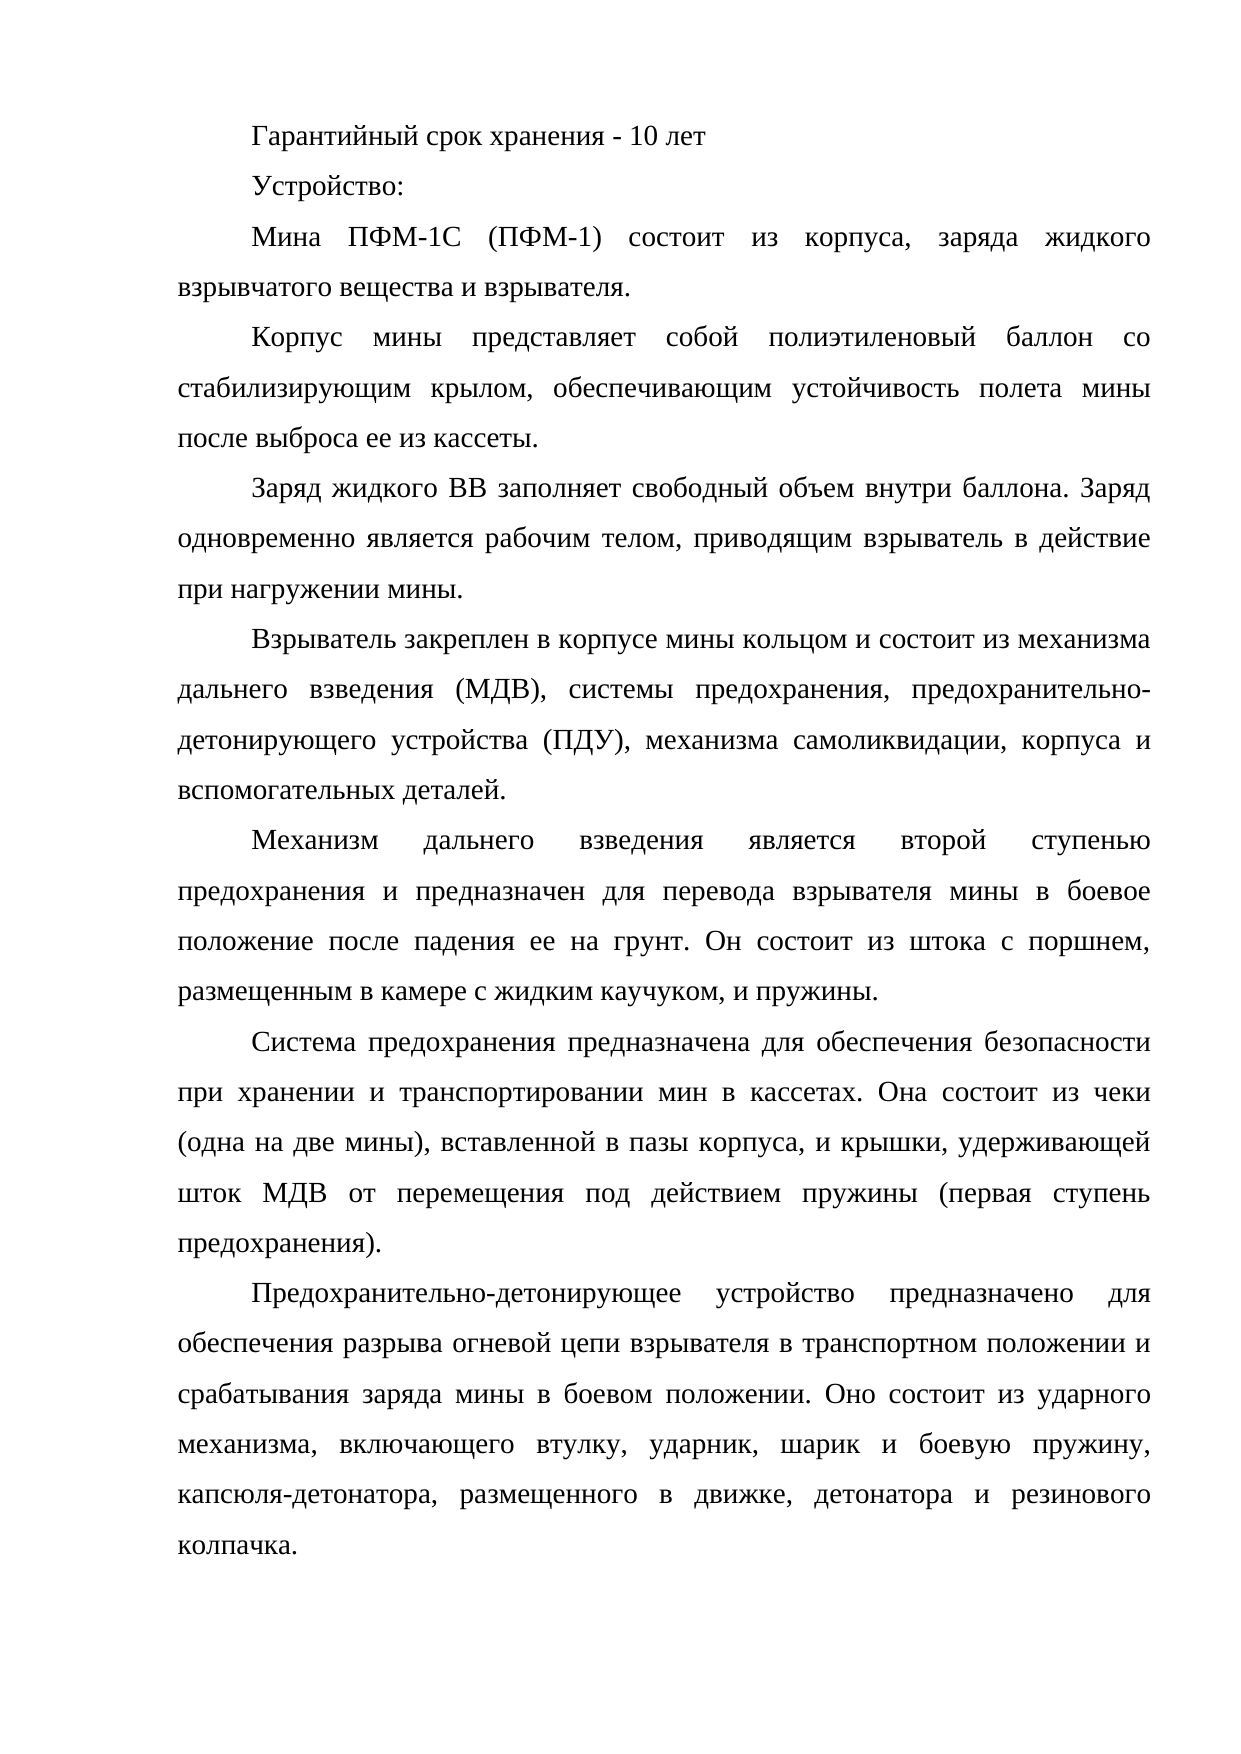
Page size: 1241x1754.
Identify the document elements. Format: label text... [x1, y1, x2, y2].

text Гарантийный срок хранения - 10 лет [177, 118, 1152, 152]
text Заряд жидкого ВВ заполняет свободный объем внутри баллона. Заряд одновременно является рабочим телом, приводящим взрыватель в действие при нагружении мины. [177, 470, 1152, 604]
text Взрыватель закреплен в корпусе мины кольцом и состоит из механизма дальнего взведения (МДВ), системы предохранения, предохранительно-детонирующего устройства (ПДУ), механизма самоликвидации, корпуса и вспомогательных деталей. [177, 621, 1152, 806]
text Устройство: [177, 168, 1152, 202]
text Мина ПФМ-1С (ПФМ-1) состоит из корпуса, заряда жидкого взрывчатого вещества и взрывателя. [177, 219, 1152, 303]
text Корпус мины представляет собой полиэтиленовый баллон со стабилизирующим крылом, обеспечивающим устойчивость полета мины после выброса ее из кассеты. [177, 319, 1152, 453]
text Механизм дальнего взведения является второй ступенью предохранения и предназначен для перевода взрывателя мины в боевое положение после падения ее на грунт. Он состоит из штока с поршнем, размещенным в камере с жидким каучуком, и пружины. [177, 822, 1152, 1007]
text Предохранительно-детонирующее устройство предназначено для обеспечения разрыва огневой цепи взрывателя в транспортном положении и срабатывания заряда мины в боевом положении. Оно состоит из ударного механизма, включающего втулку, ударник, шарик и боевую пружину, капсюля-детонатора, размещенного в движке, детонатора и резинового колпачка. [177, 1275, 1152, 1560]
text Система предохранения предназначена для обеспечения безопасности при хранении и транспортировании мин в кассетах. Она состоит из чеки (одна на две мины), вставленной в пазы корпуса, и крышки, удерживающей шток МДВ от перемещения под действием пружины (первая ступень предохранения). [177, 1024, 1152, 1258]
